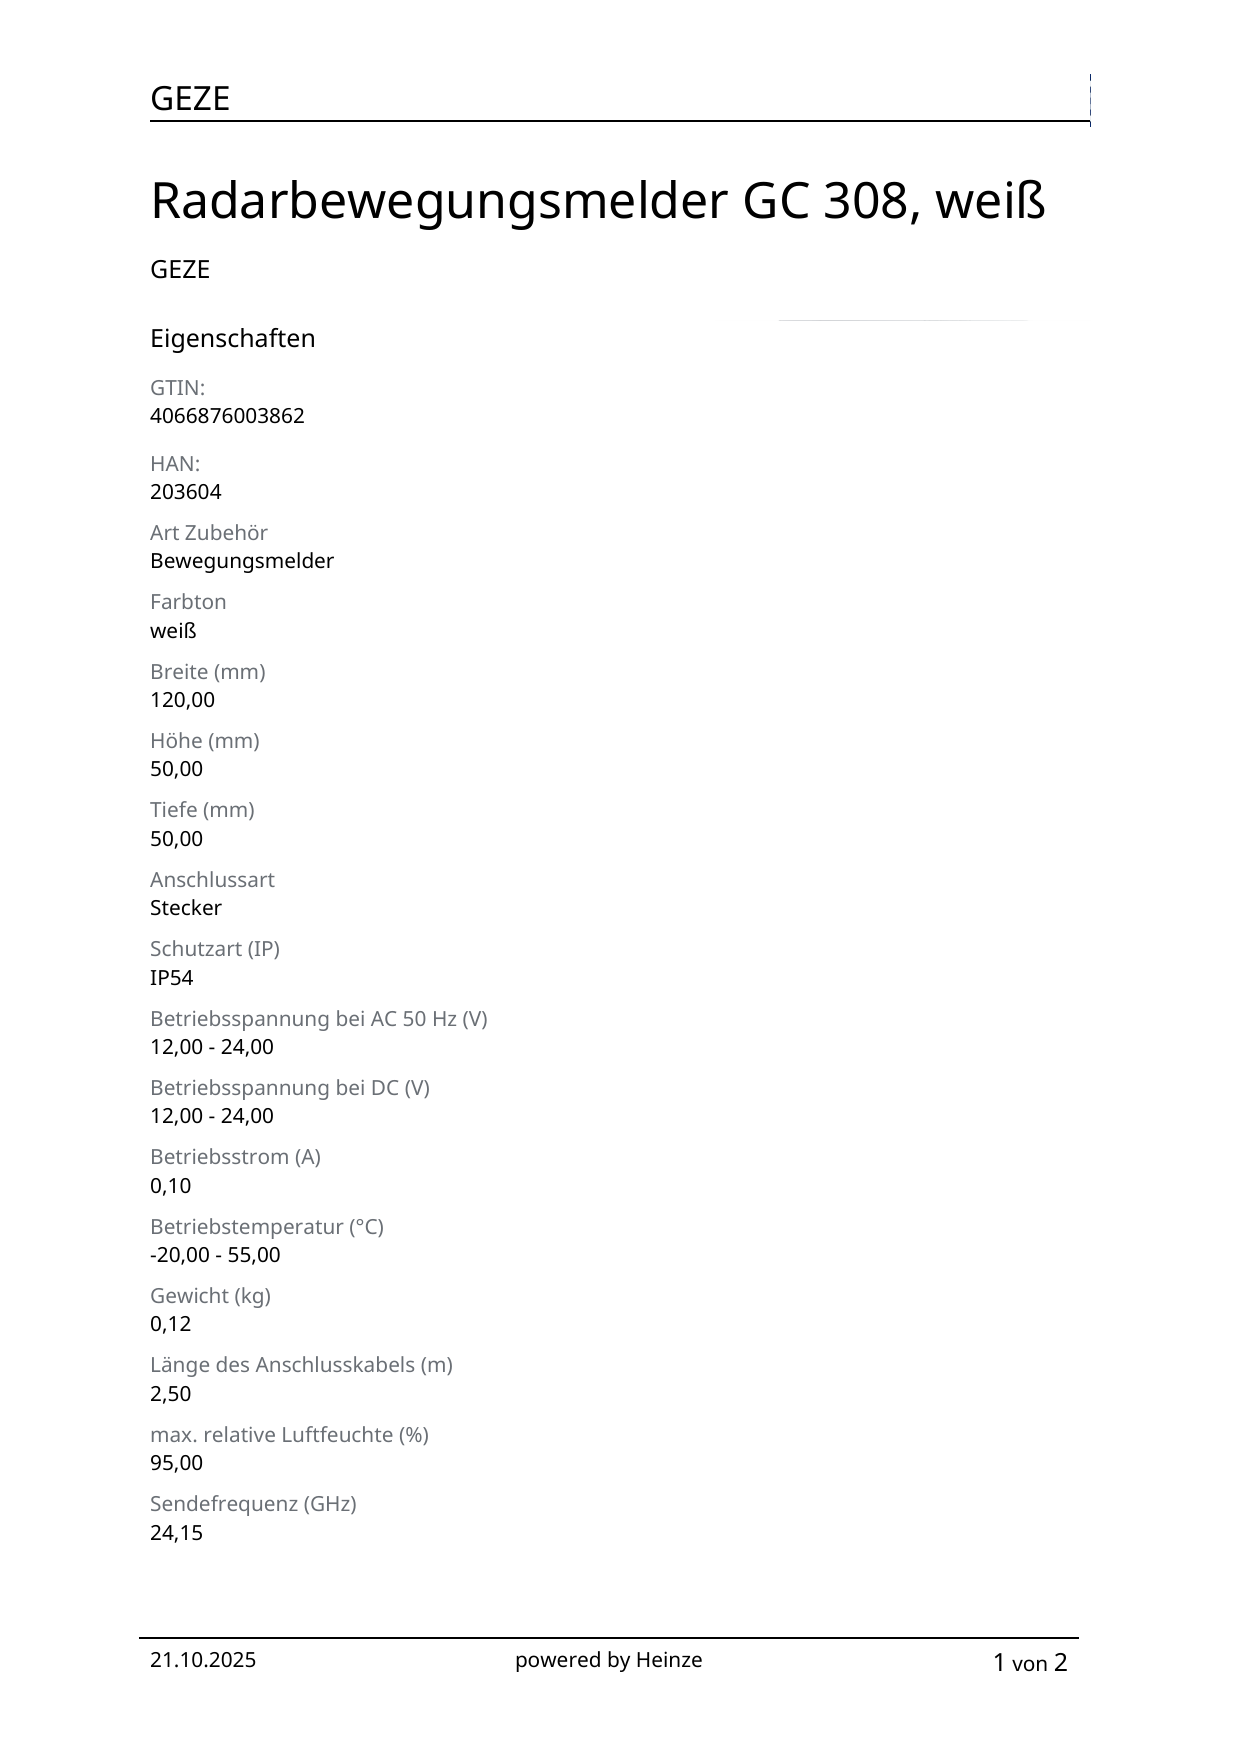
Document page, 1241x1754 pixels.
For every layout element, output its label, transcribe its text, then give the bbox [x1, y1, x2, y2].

text Bewegungsmelder [150, 546, 1090, 575]
text Betriebsspannung bei AC 50 Hz (V) [150, 1004, 1090, 1032]
text 0,12 [150, 1309, 1090, 1338]
text Schutzart (IP) [150, 934, 1090, 963]
text GTIN: [150, 373, 1090, 401]
text Betriebstemperatur (°C) [150, 1212, 1090, 1240]
text Eigenschaften [150, 320, 1090, 354]
text 4066876003862 [150, 401, 1090, 430]
text Art Zubehör [150, 518, 1090, 546]
text Radarbewegungsmelder GC 308, weiß [150, 165, 1090, 233]
text Länge des Anschlusskabels (m) [150, 1351, 1090, 1379]
text Gewicht (kg) [150, 1281, 1090, 1309]
text Anschlussart [150, 865, 1090, 893]
text Breite (mm) [150, 657, 1090, 685]
text Stecker [150, 893, 1090, 922]
text 0,10 [150, 1171, 1090, 1199]
text GEZE [150, 252, 1090, 286]
text -20,00 - 55,00 [150, 1240, 1090, 1269]
text Höhe (mm) [150, 726, 1090, 754]
text HAN: [150, 449, 1090, 477]
text 50,00 [150, 824, 1090, 852]
text 12,00 - 24,00 [150, 1032, 1090, 1061]
text 120,00 [150, 685, 1090, 714]
text 12,00 - 24,00 [150, 1101, 1090, 1130]
text 50,00 [150, 754, 1090, 783]
text Betriebsstrom (A) [150, 1142, 1090, 1171]
text Sendefrequenz (GHz) [150, 1489, 1090, 1518]
text 203604 [150, 477, 1090, 506]
text 24,15 [150, 1518, 1090, 1546]
text Tiefe (mm) [150, 796, 1090, 824]
text Farbton [150, 587, 1090, 616]
text IP54 [150, 963, 1090, 991]
text max. relative Luftfeuchte (%) [150, 1420, 1090, 1448]
text 2,50 [150, 1379, 1090, 1407]
text 95,00 [150, 1448, 1090, 1477]
text weiß [150, 616, 1090, 644]
text Betriebsspannung bei DC (V) [150, 1073, 1090, 1101]
